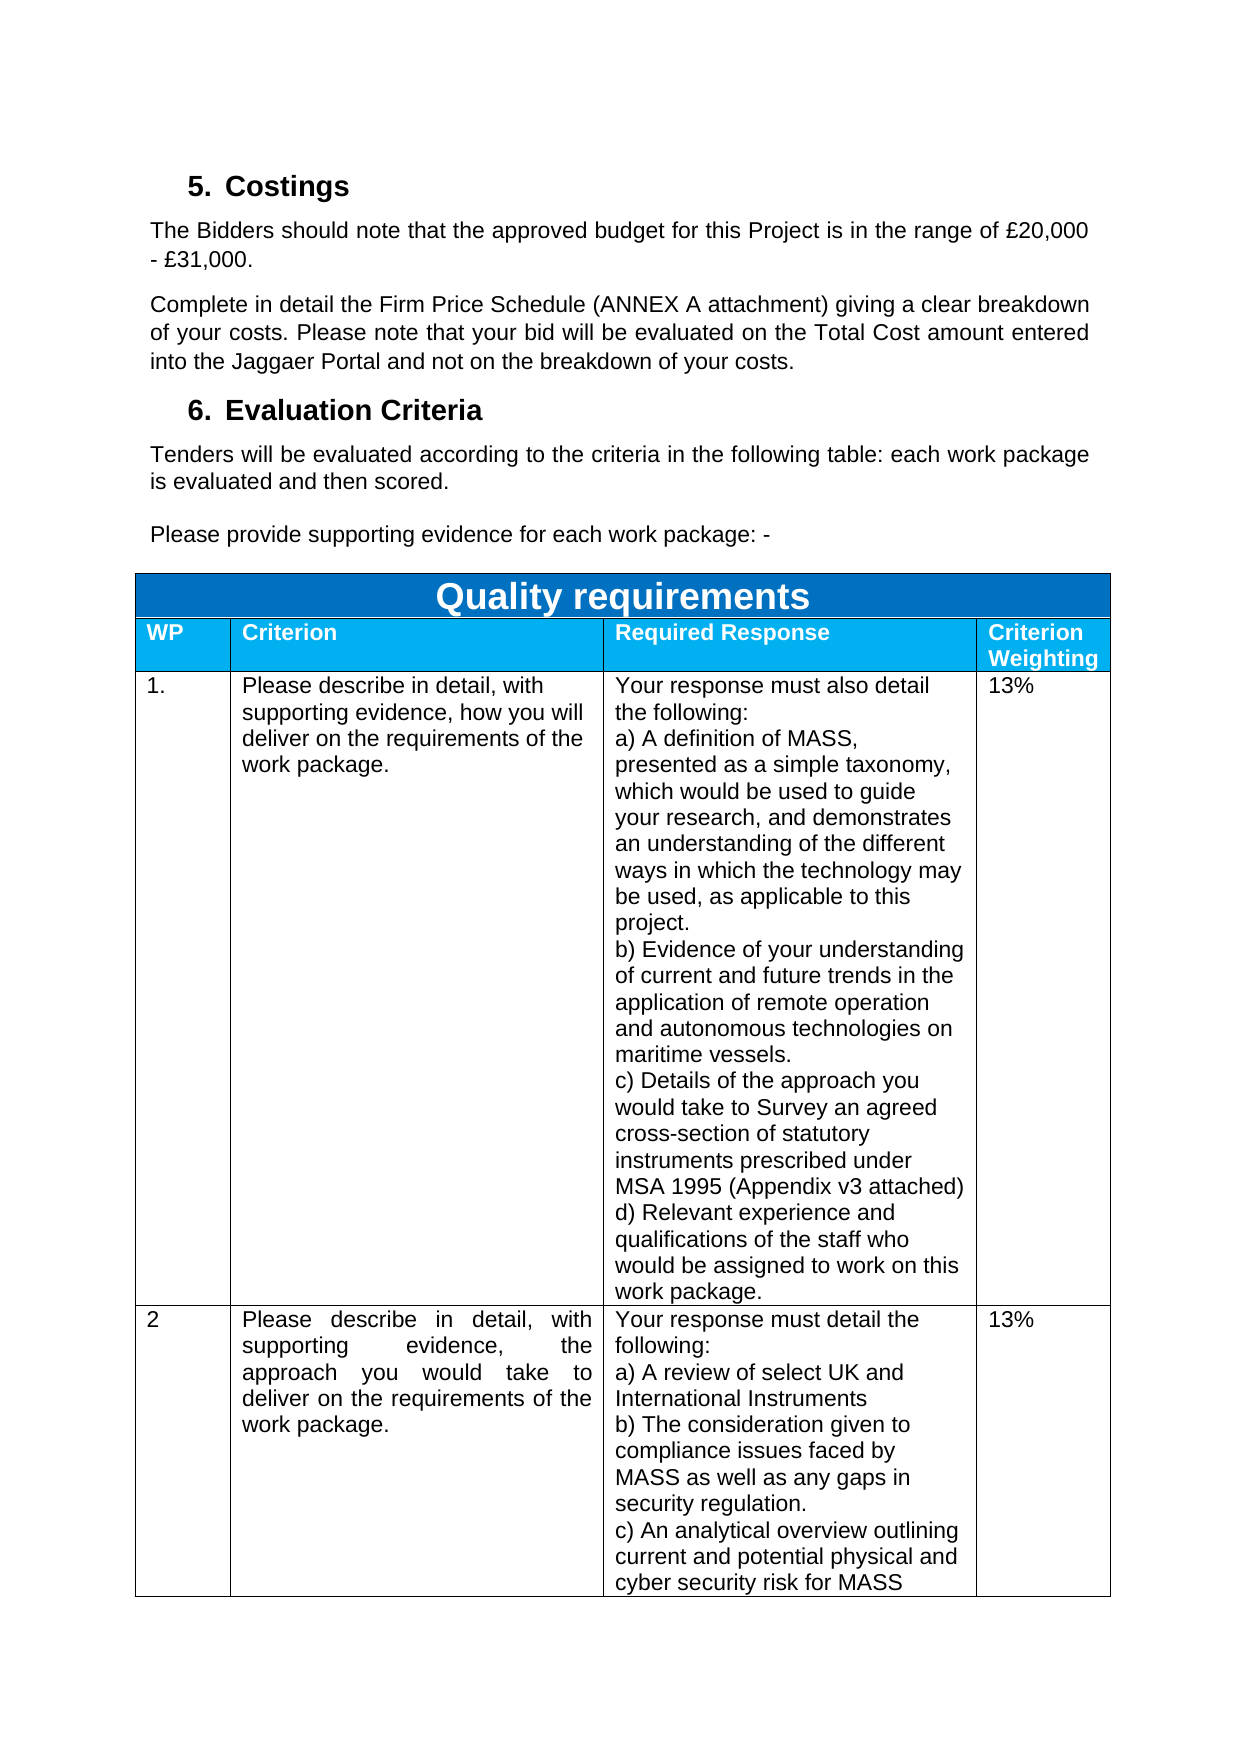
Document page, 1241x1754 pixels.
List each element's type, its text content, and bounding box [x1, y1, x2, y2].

text Complete in detail the Firm Price Schedule (ANNEX A attachment) giving a clear breakdown of your costs. Please note that your bid will be evaluated on the Total Cost amount entered into the Jaggaer Portal and not on the breakdown of your costs. [150, 291, 1090, 374]
table_cell [136, 672, 230, 1305]
table_cell 2 [136, 1306, 230, 1596]
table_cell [604, 1306, 976, 1596]
table_cell WP [136, 619, 230, 671]
text Please provide supporting evidence for each work package: - [150, 521, 1090, 547]
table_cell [231, 1306, 603, 1596]
table_header Quality requirements [136, 574, 1110, 617]
table_cell Please describe in detail, with supporting evidence, how you will deliver on the requirements of the work package. [231, 672, 603, 1305]
text Tenders will be evaluated according to the criteria in the following table: each work package is evaluated and then scored. [150, 441, 1090, 494]
subtitle Evaluation Criteria [187, 393, 1090, 426]
table_cell Criterion [231, 619, 603, 671]
table_cell 13% [977, 672, 1110, 1305]
table_cell Required Response [604, 619, 976, 671]
subtitle Costings [187, 169, 1090, 202]
table_cell Your response must also detail the following: a) A definition of MASS, presented as a simple taxonomy, which would be used to guide your research, and demonstrates an understanding of the different ways in which the technology may be used, as applicable to this project. b) Evidence of your understanding of current and future trends in the application of remote operation and autonomous technologies on maritime vessels. c) Details of the approach you would take to Survey an agreed cross-section of statutory instruments prescribed under MSA 1995 (Appendix v3 attached) d) Relevant experience and qualifications of the staff who would be assigned to work on this work package. [604, 672, 976, 1305]
text The Bidders should note that the approved budget for this Project is in the range of £20,000 - £31,000. [150, 217, 1090, 272]
table_cell Criterion Weighting [977, 619, 1110, 671]
table_cell 13% [977, 1306, 1110, 1596]
